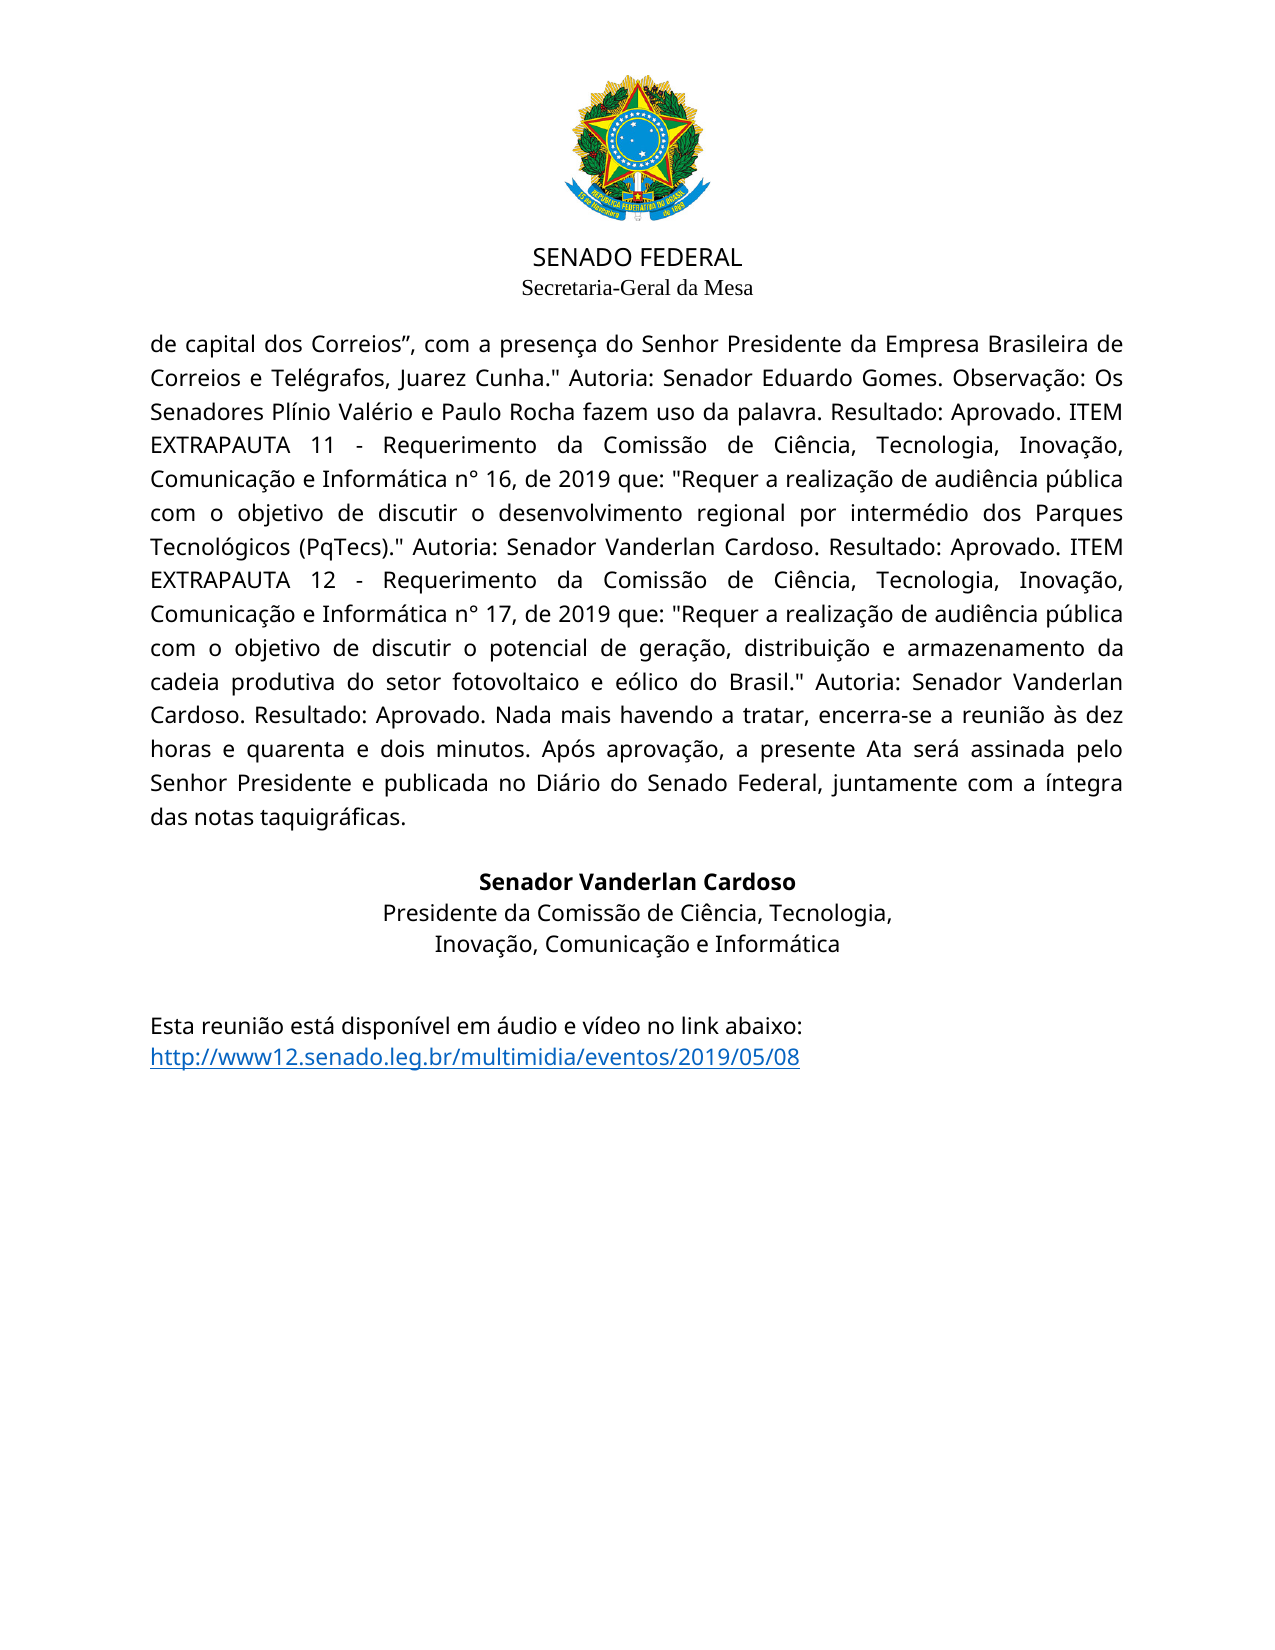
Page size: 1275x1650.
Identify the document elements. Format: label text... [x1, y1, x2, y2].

text Inovação, Comunicação e Informática [150, 928, 1125, 959]
text Senador Vanderlan Cardoso [150, 866, 1125, 897]
text Esta reunião está disponível em áudio e vídeo no link abaixo: [150, 1010, 1125, 1041]
text http://www12.senado.leg.br/multimidia/eventos/2019/05/08 [150, 1041, 1125, 1072]
text Presidente da Comissão de Ciência, Tecnologia, [150, 897, 1125, 928]
picture [564, 75, 711, 221]
